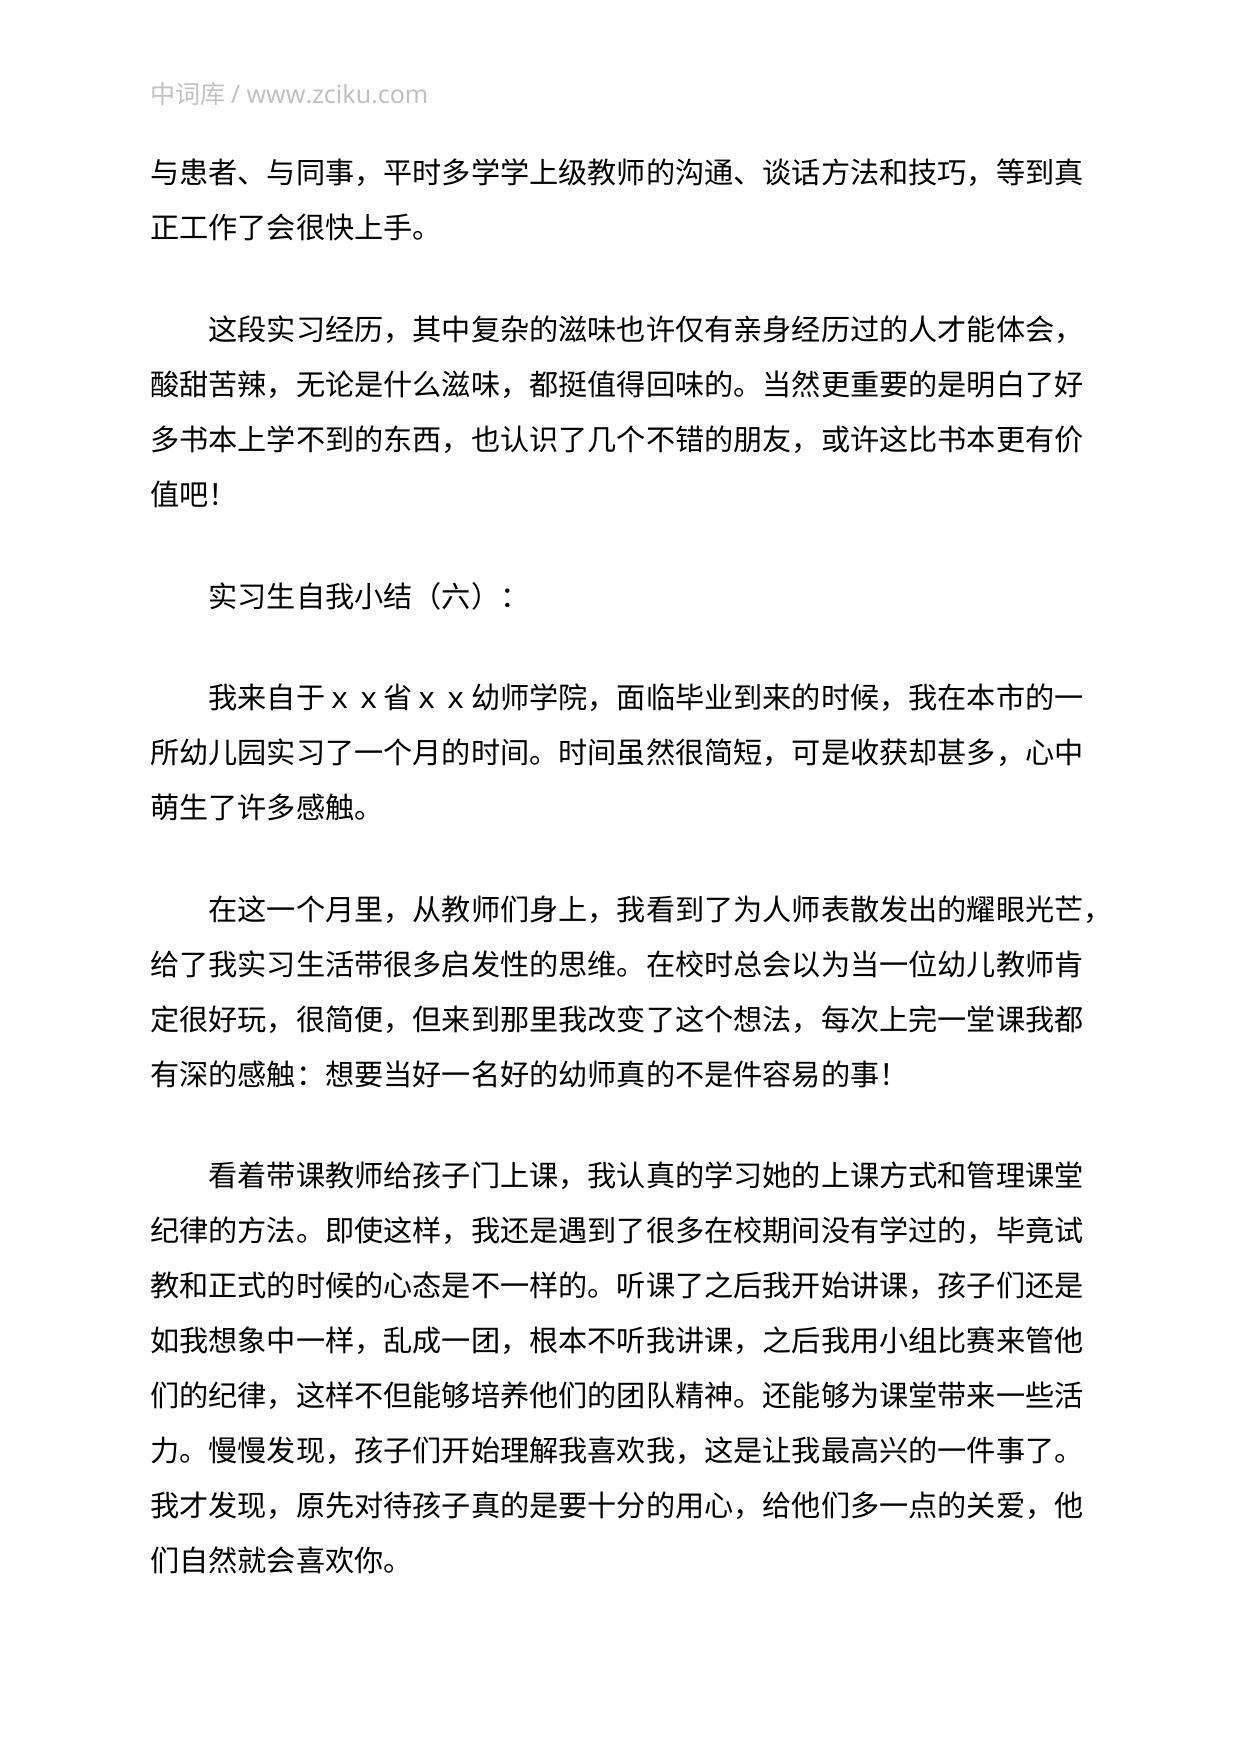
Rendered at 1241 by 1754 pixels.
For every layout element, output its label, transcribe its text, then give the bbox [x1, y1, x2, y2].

text 我来自于ｘｘ省ｘｘ幼师学院，面临毕业到来的时候，我在本市的一所幼儿园实习了一个月的时间。时间虽然很简短，可是收获却甚多，心中萌生了许多感触。 [150, 675, 1090, 827]
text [150, 150, 1090, 247]
text 这段实习经历，其中复杂的滋味也许仅有亲身经历过的人才能体会，酸甜苦辣，无论是什么滋味，都挺值得回味的。当然更重要的是明白了好多书本上学不到的东西，也认识了几个不错的朋友，或许这比书本更有价值吧！ [150, 307, 1090, 514]
text 实习生自我小结（六）： [150, 573, 1090, 615]
text 看着带课教师给孩子门上课，我认真的学习她的上课方式和管理课堂纪律的方法。即使这样，我还是遇到了很多在校期间没有学过的，毕竟试教和正式的时候的心态是不一样的。听课了之后我开始讲课，孩子们还是如我想象中一样，乱成一团，根本不听我讲课，之后我用小组比赛来管他们的纪律，这样不但能够培养他们的团队精神。还能够为课堂带来一些活力。慢慢发现，孩子们开始理解我喜欢我，这是让我最高兴的一件事了。我才发现，原先对待孩子真的是要十分的用心，给他们多一点的关爱，他们自然就会喜欢你。 [150, 1153, 1090, 1579]
text 在这一个月里，从教师们身上，我看到了为人师表散发出的耀眼光芒，给了我实习生活带很多启发性的思维。在校时总会以为当一位幼儿教师肯定很好玩，很简便，但来到那里我改变了这个想法，每次上完一堂课我都有深的感触：想要当好一名好的幼师真的不是件容易的事！ [150, 886, 1090, 1093]
